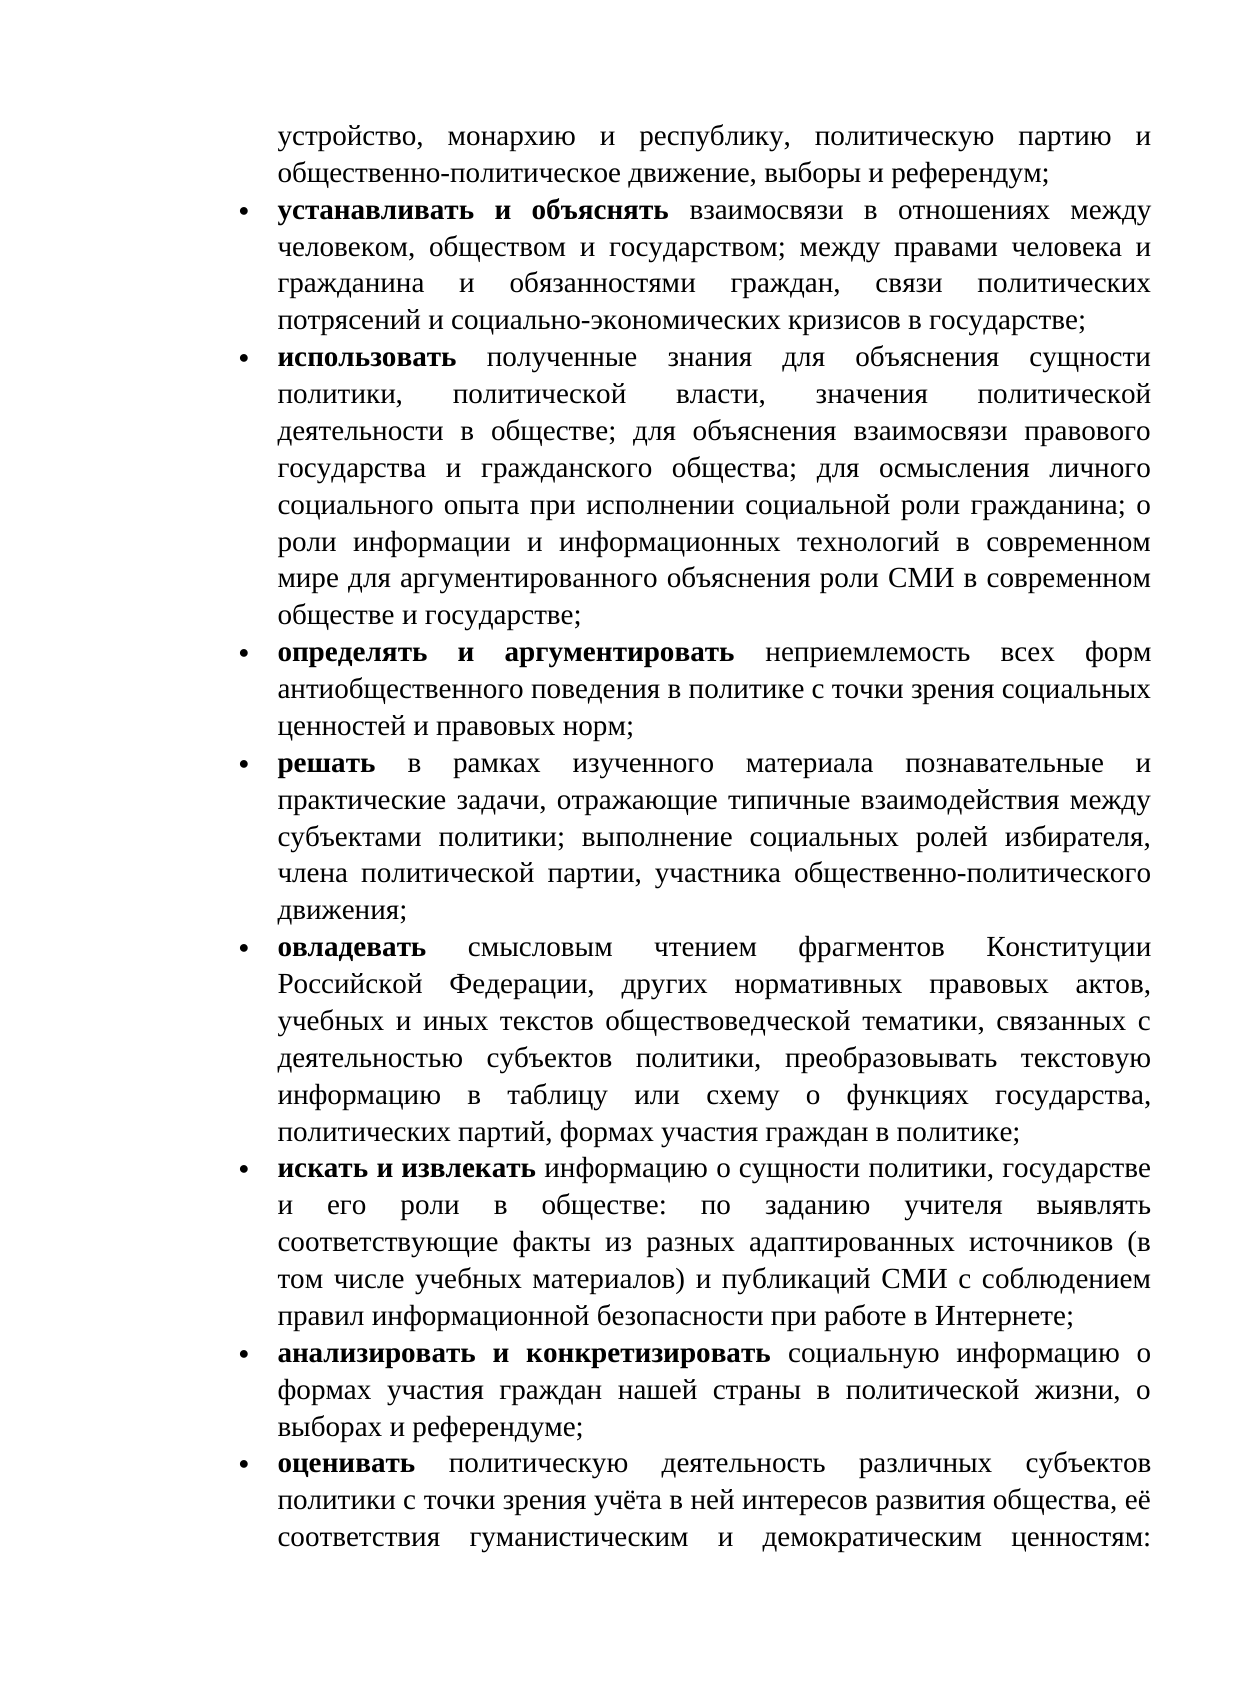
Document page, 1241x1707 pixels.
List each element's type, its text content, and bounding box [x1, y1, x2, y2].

list анализировать и конкретизировать социальную информацию о формах участия граждан нашей страны в политической жизни, о выборах и референдуме; [240, 1335, 1152, 1442]
list овладевать смысловым чтением фрагментов Конституции Российской Федерации, других нормативных правовых актов, учебных и иных текстов обществоведческой тематики, связанных с деятельностью субъектов политики, преобразовывать текстовую информацию в таблицу или схему о функциях государства, политических партий, формах участия граждан в политике; [240, 929, 1152, 1147]
list использовать полученные знания для объяснения сущности политики, политической власти, значения политической деятельности в обществе; для объяснения взаимосвязи правового государства и гражданского общества; для осмысления личного социального опыта при исполнении социальной роли гражданина; о роли информации и информационных технологий в современном мире для аргументированного объяснения роли СМИ в современном обществе и государстве; [240, 339, 1152, 631]
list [240, 118, 1152, 188]
list устанавливать и объяснять взаимосвязи в отношениях между человеком, обществом и государством; между правами человека и гражданина и обязанностями граждан, связи политических потрясений и социально-экономических кризисов в государстве; [240, 192, 1152, 336]
list определять и аргументировать неприемлемость всех форм антиобщественного поведения в политике с точки зрения социальных ценностей и правовых норм; [240, 634, 1152, 742]
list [240, 1446, 1152, 1553]
list искать и извлекать информацию о сущности политики, государстве и его роли в обществе: по заданию учителя выявлять соответствующие факты из разных адаптированных источников (в том числе учебных материалов) и публикаций СМИ с соблюдением правил информационной безопасности при работе в Интернете; [240, 1151, 1152, 1332]
list решать в рамках изученного материала познавательные и практические задачи, отражающие типичные взаимодействия между субъектами политики; выполнение социальных ролей избирателя, члена политической партии, участника общественно-политического движения; [240, 745, 1152, 926]
